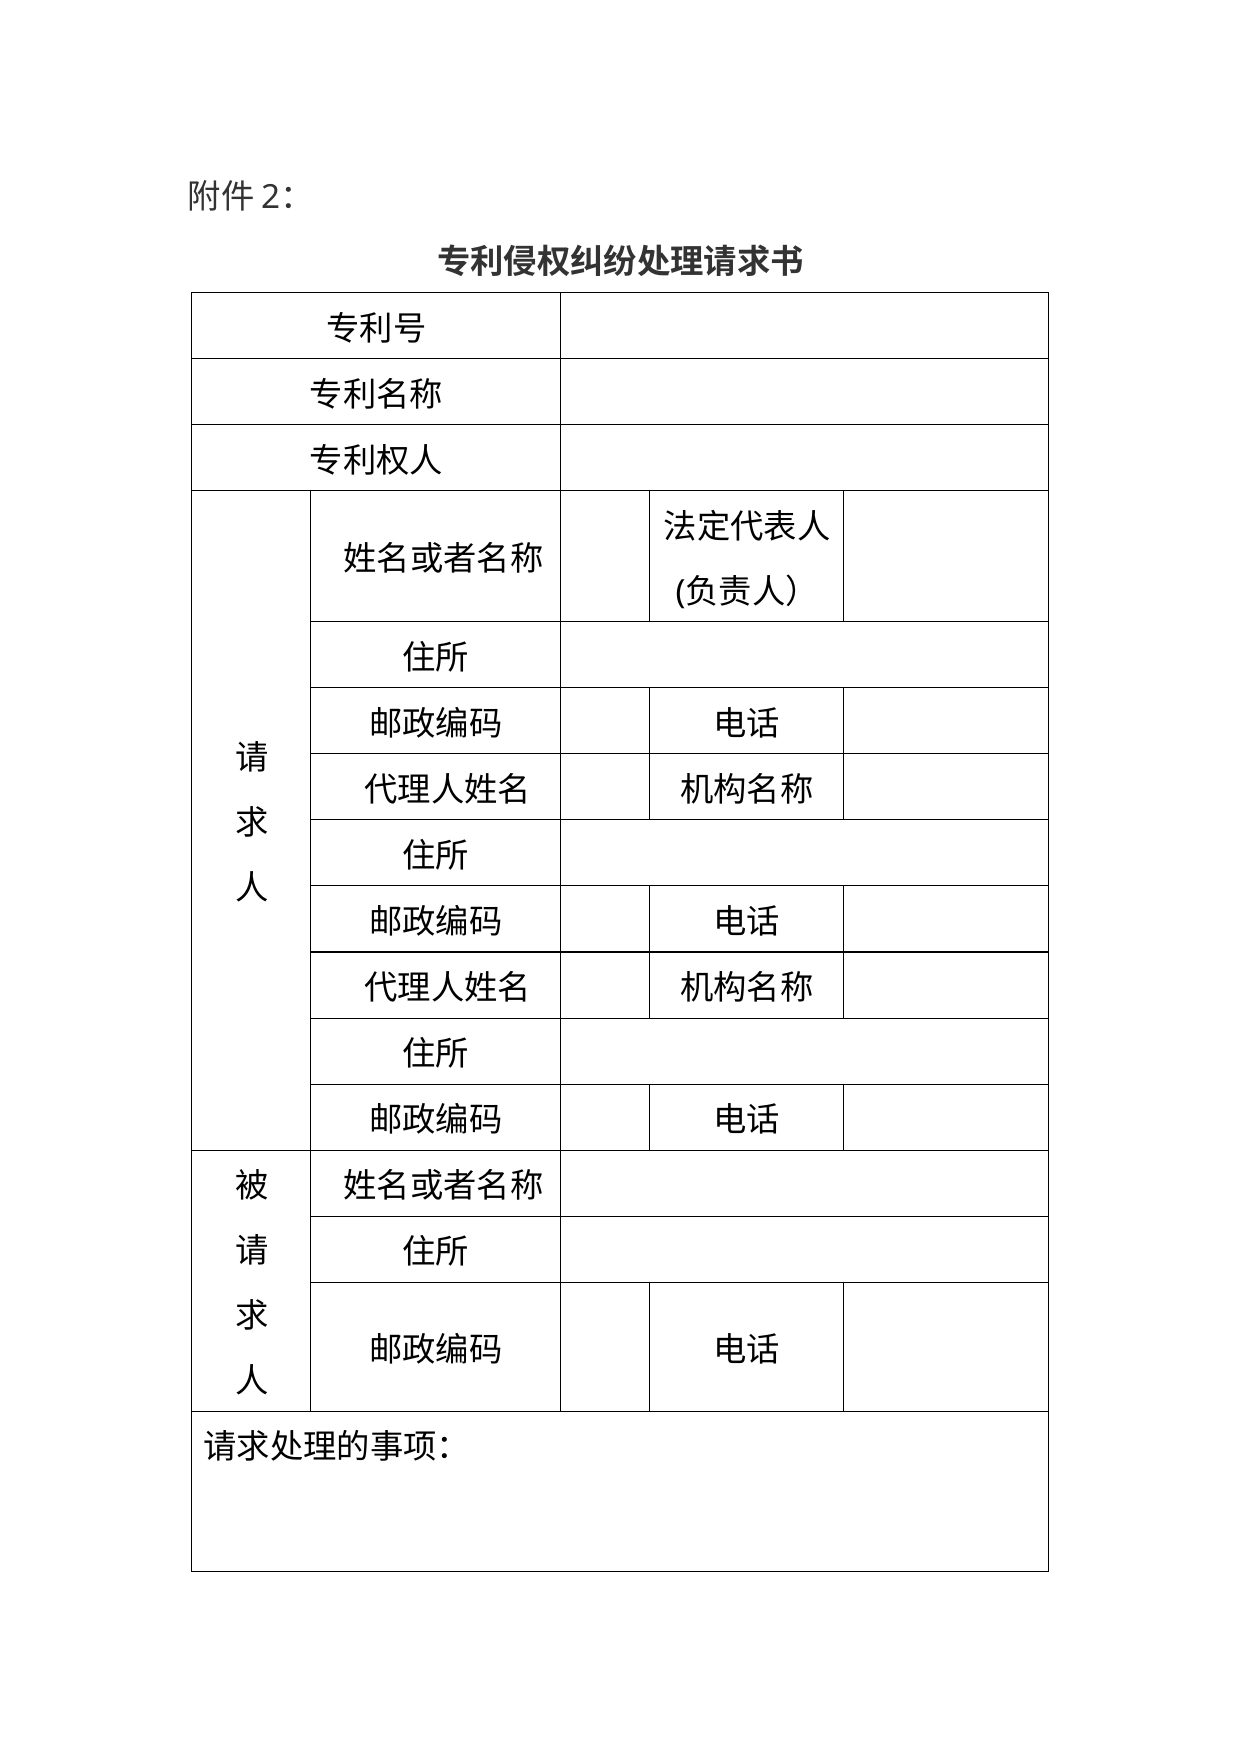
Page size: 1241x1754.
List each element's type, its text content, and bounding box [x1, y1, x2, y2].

table_cell 姓名或者名称 [311, 491, 560, 621]
table_cell [561, 1217, 1048, 1282]
text 附件2： [187, 162, 1053, 227]
table_cell 机构名称 [650, 953, 843, 1017]
table_cell 姓名或者名称 [311, 1151, 560, 1216]
table_cell [561, 820, 1048, 885]
table_cell [561, 622, 1048, 687]
table_cell [561, 1085, 649, 1149]
table_cell 专利权人 [192, 425, 560, 490]
table_header 专利号 [192, 293, 560, 358]
table_cell [561, 359, 1048, 424]
table_header [561, 293, 1048, 358]
table_cell 代理人姓名 [311, 953, 560, 1017]
table_cell [561, 953, 649, 1017]
table_cell 专利名称 [192, 359, 560, 424]
table_cell [561, 425, 1048, 490]
table_cell [844, 754, 1048, 819]
table_cell 住所 [311, 622, 560, 687]
table_cell [844, 1085, 1048, 1149]
table_cell [561, 886, 649, 951]
table_cell 电话 [650, 1283, 843, 1411]
table_cell [561, 491, 649, 621]
table_cell 请 求 人 [192, 491, 310, 1149]
table_cell 邮政编码 [311, 886, 560, 951]
table_cell 住所 [311, 820, 560, 885]
table_cell [561, 1283, 649, 1411]
table_cell [844, 688, 1048, 753]
table_cell 代理人姓名 [311, 754, 560, 819]
table_cell [561, 688, 649, 753]
table_cell 机构名称 [650, 754, 843, 819]
table_cell 被 请 求 人 [192, 1151, 310, 1411]
table_cell 电话 [650, 1085, 843, 1149]
table_cell 邮政编码 [311, 1085, 560, 1149]
table_cell 请求处理的事项： [192, 1412, 1048, 1571]
table_cell 电话 [650, 688, 843, 753]
table_cell [844, 1283, 1048, 1411]
table_cell 邮政编码 [311, 1283, 560, 1411]
table_cell [844, 953, 1048, 1017]
table_cell [844, 886, 1048, 951]
text 专利侵权纠纷处理请求书 [187, 227, 1053, 292]
table_cell 电话 [650, 886, 843, 951]
table_cell [844, 491, 1048, 621]
table_cell [561, 1151, 1048, 1216]
table_cell 邮政编码 [311, 688, 560, 753]
table_cell 住所 [311, 1019, 560, 1083]
table_cell [561, 1019, 1048, 1083]
table_cell [561, 754, 649, 819]
table_cell 住所 [311, 1217, 560, 1282]
table_cell 法定代表人 (负责人） [650, 491, 843, 621]
